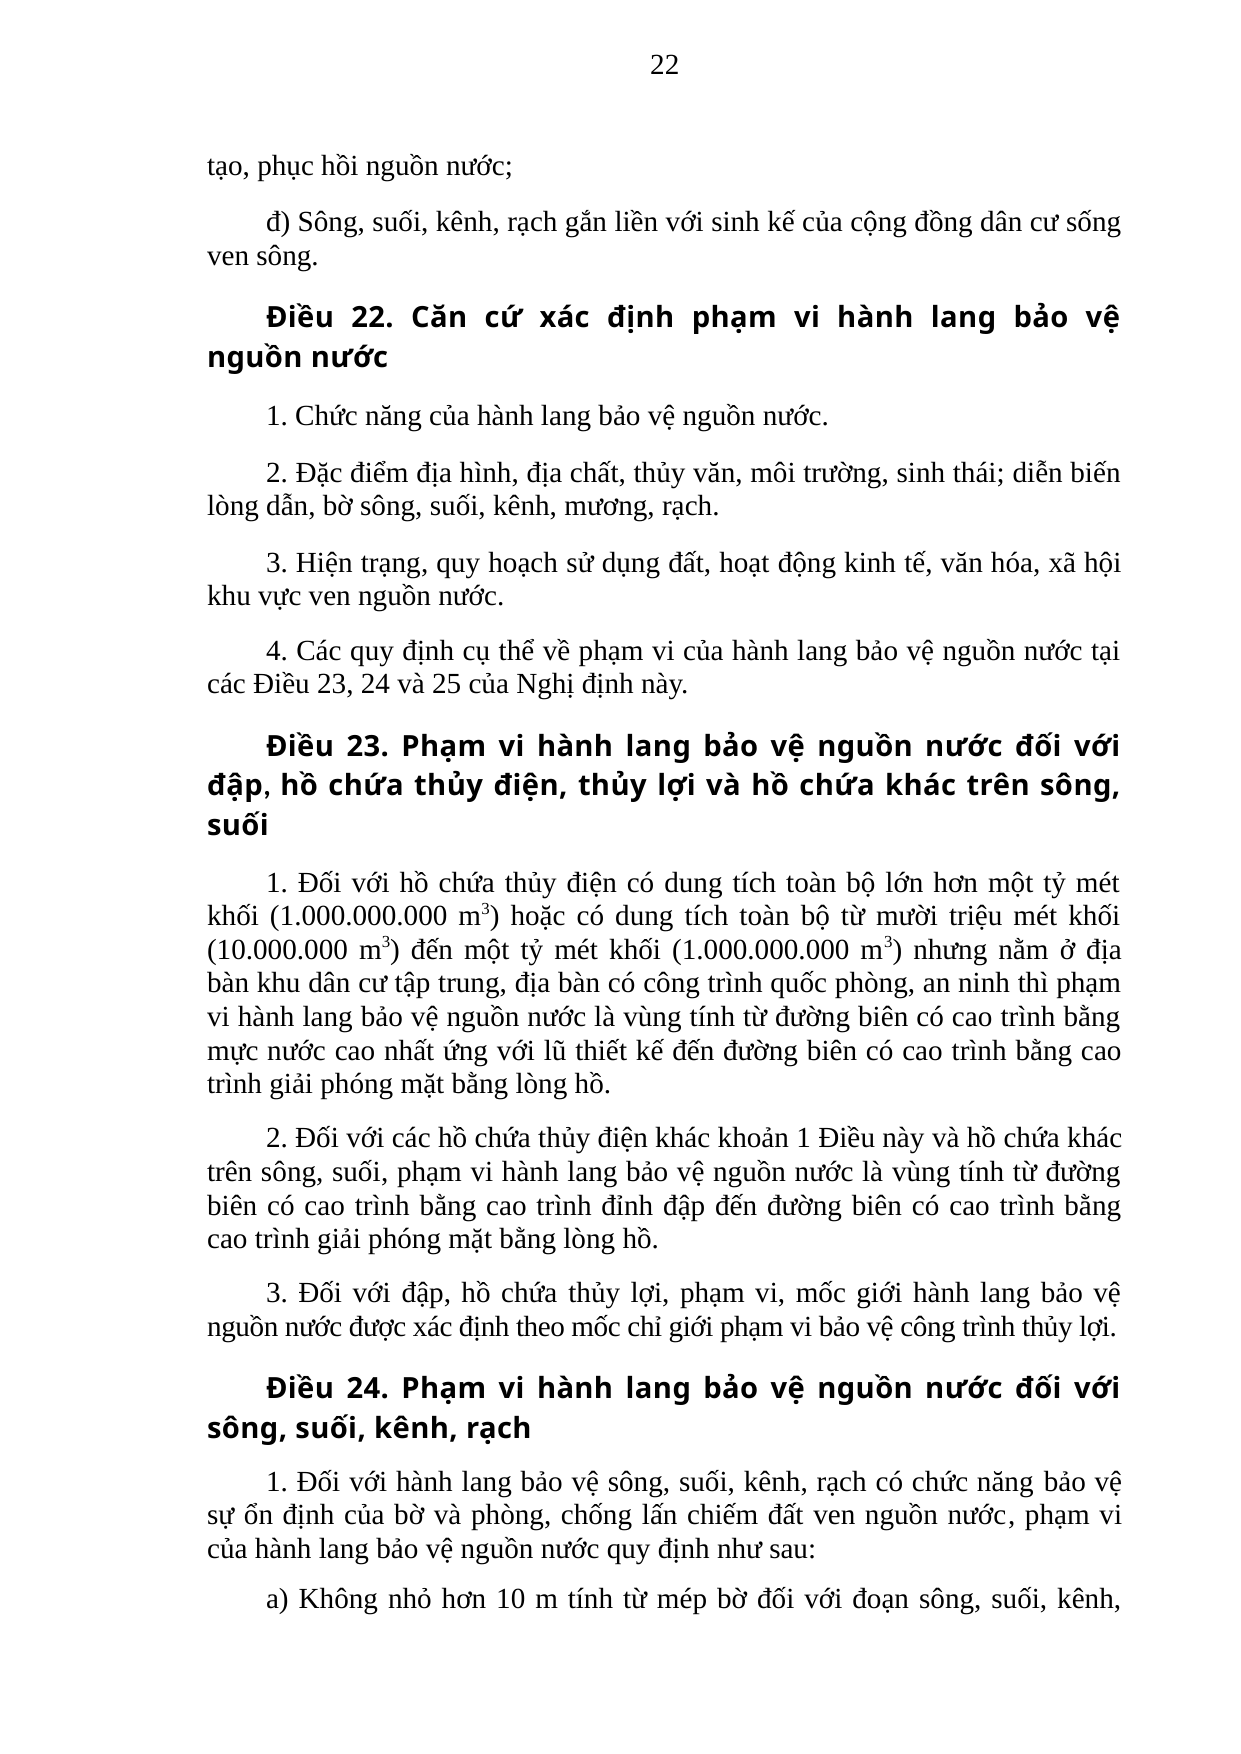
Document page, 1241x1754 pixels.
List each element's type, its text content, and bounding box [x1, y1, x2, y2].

text 2. Đối với các hồ chứa thủy điện khác khoản 1 Điều này và hồ chứa khác trên sông, suối, phạm vi hành lang bảo vệ nguồn nước là vùng tính từ đường biên có cao trình bằng cao trình đỉnh đập đến đường biên có cao trình bằng cao trình giải phóng mặt bằng lòng hồ. [207, 1121, 1122, 1255]
text đ) Sông, suối, kênh, rạch gắn liền với sinh kế của cộng đồng dân cư sống ven sông. [207, 204, 1122, 271]
text 4. Các quy định cụ thể về phạm vi của hành lang bảo vệ nguồn nước tại các Điều 23, 24 và 25 của Nghị định này. [207, 633, 1122, 700]
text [207, 148, 1122, 181]
text Điều 22. Căn cứ xác định phạm vi hành lang bảo vệ nguồn nước [207, 296, 1122, 376]
text 1. Đối với hành lang bảo vệ sông, suối, kênh, rạch có chức năng bảo vệ sự ổn định của bờ và phòng, chống lấn chiếm đất ven nguồn nước, phạm vi của hành lang bảo vệ nguồn nước quy định như sau: [207, 1464, 1122, 1564]
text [207, 1581, 1122, 1614]
text Điều 23. Phạm vi hành lang bảo vệ nguồn nước đối với đập, hồ chứa thủy điện, thủy lợi và hồ chứa khác trên sông, suối [207, 725, 1122, 844]
text 3. Đối với đập, hồ chứa thủy lợi, phạm vi, mốc giới hành lang bảo vệ nguồn nước được xác định theo mốc chỉ giới phạm vi bảo vệ công trình thủy lợi. [207, 1276, 1122, 1343]
text 3. Hiện trạng, quy hoạch sử dụng đất, hoạt động kinh tế, văn hóa, xã hội khu vực ven nguồn nước. [207, 545, 1122, 612]
text 1. Đối với hồ chứa thủy điện có dung tích toàn bộ lớn hơn một tỷ mét khối (1.000.000.000 m3) hoặc có dung tích toàn bộ từ mười triệu mét khối (10.000.000 m3) đến một tỷ mét khối (1.000.000.000 m3) nhưng nằm ở địa bàn khu dân cư tập trung, địa bàn có công trình quốc phòng, an ninh thì phạm vi hành lang bảo vệ nguồn nước là vùng tính từ đường biên có cao trình bằng mực nước cao nhất ứng với lũ thiết kế đến đường biên có cao trình bằng cao trình giải phóng mặt bằng lòng hồ. [207, 865, 1122, 1100]
text 2. Đặc điểm địa hình, địa chất, thủy văn, môi trường, sinh thái; diễn biến lòng dẫn, bờ sông, suối, kênh, mương, rạch. [207, 455, 1122, 522]
text 1. Chức năng của hành lang bảo vệ nguồn nước. [207, 398, 1122, 432]
text Điều 24. Phạm vi hành lang bảo vệ nguồn nước đối với sông, suối, kênh, rạch [207, 1368, 1122, 1447]
